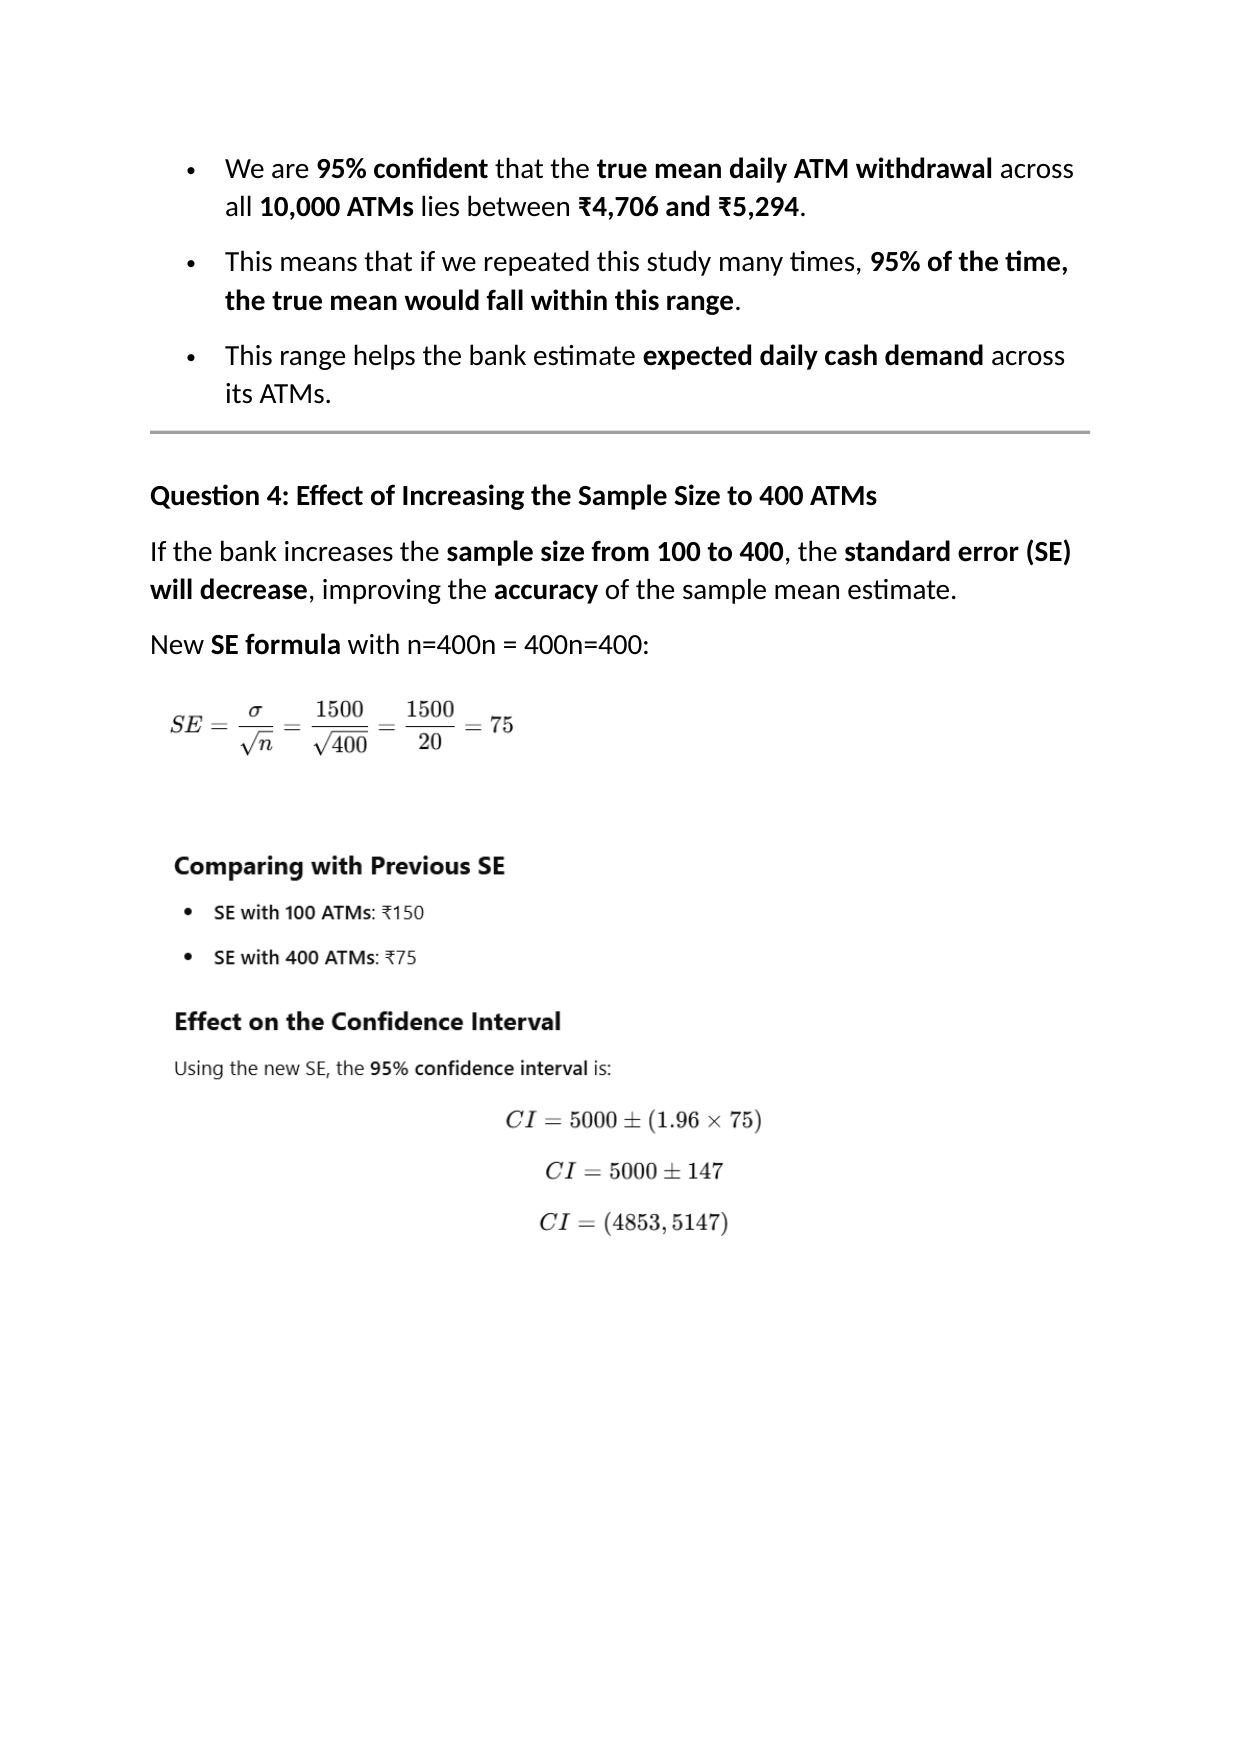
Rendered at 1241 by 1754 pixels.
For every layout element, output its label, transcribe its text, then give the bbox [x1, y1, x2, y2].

picture [150, 681, 583, 769]
list This range helps the bank estimate expected daily cash demand across its ATMs. [187, 337, 1090, 411]
picture [150, 842, 839, 1257]
text If the bank increases the sample size from 100 to 400, the standard error (SE) will decrease, improving the accuracy of the sample mean estimate. [150, 533, 1090, 607]
list This means that if we repeated this study many times, 95% of the time, the true mean would fall within this range. [187, 243, 1090, 318]
text Question 4: Effect of Increasing the Sample Size to 400 ATMs [150, 477, 1090, 513]
text New SE formula with n=400n = 400n=400: [150, 626, 1090, 662]
list We are 95% confident that the true mean daily ATM withdrawal across all 10,000 ATMs lies between ₹4,706 and ₹5,294. [187, 150, 1090, 224]
